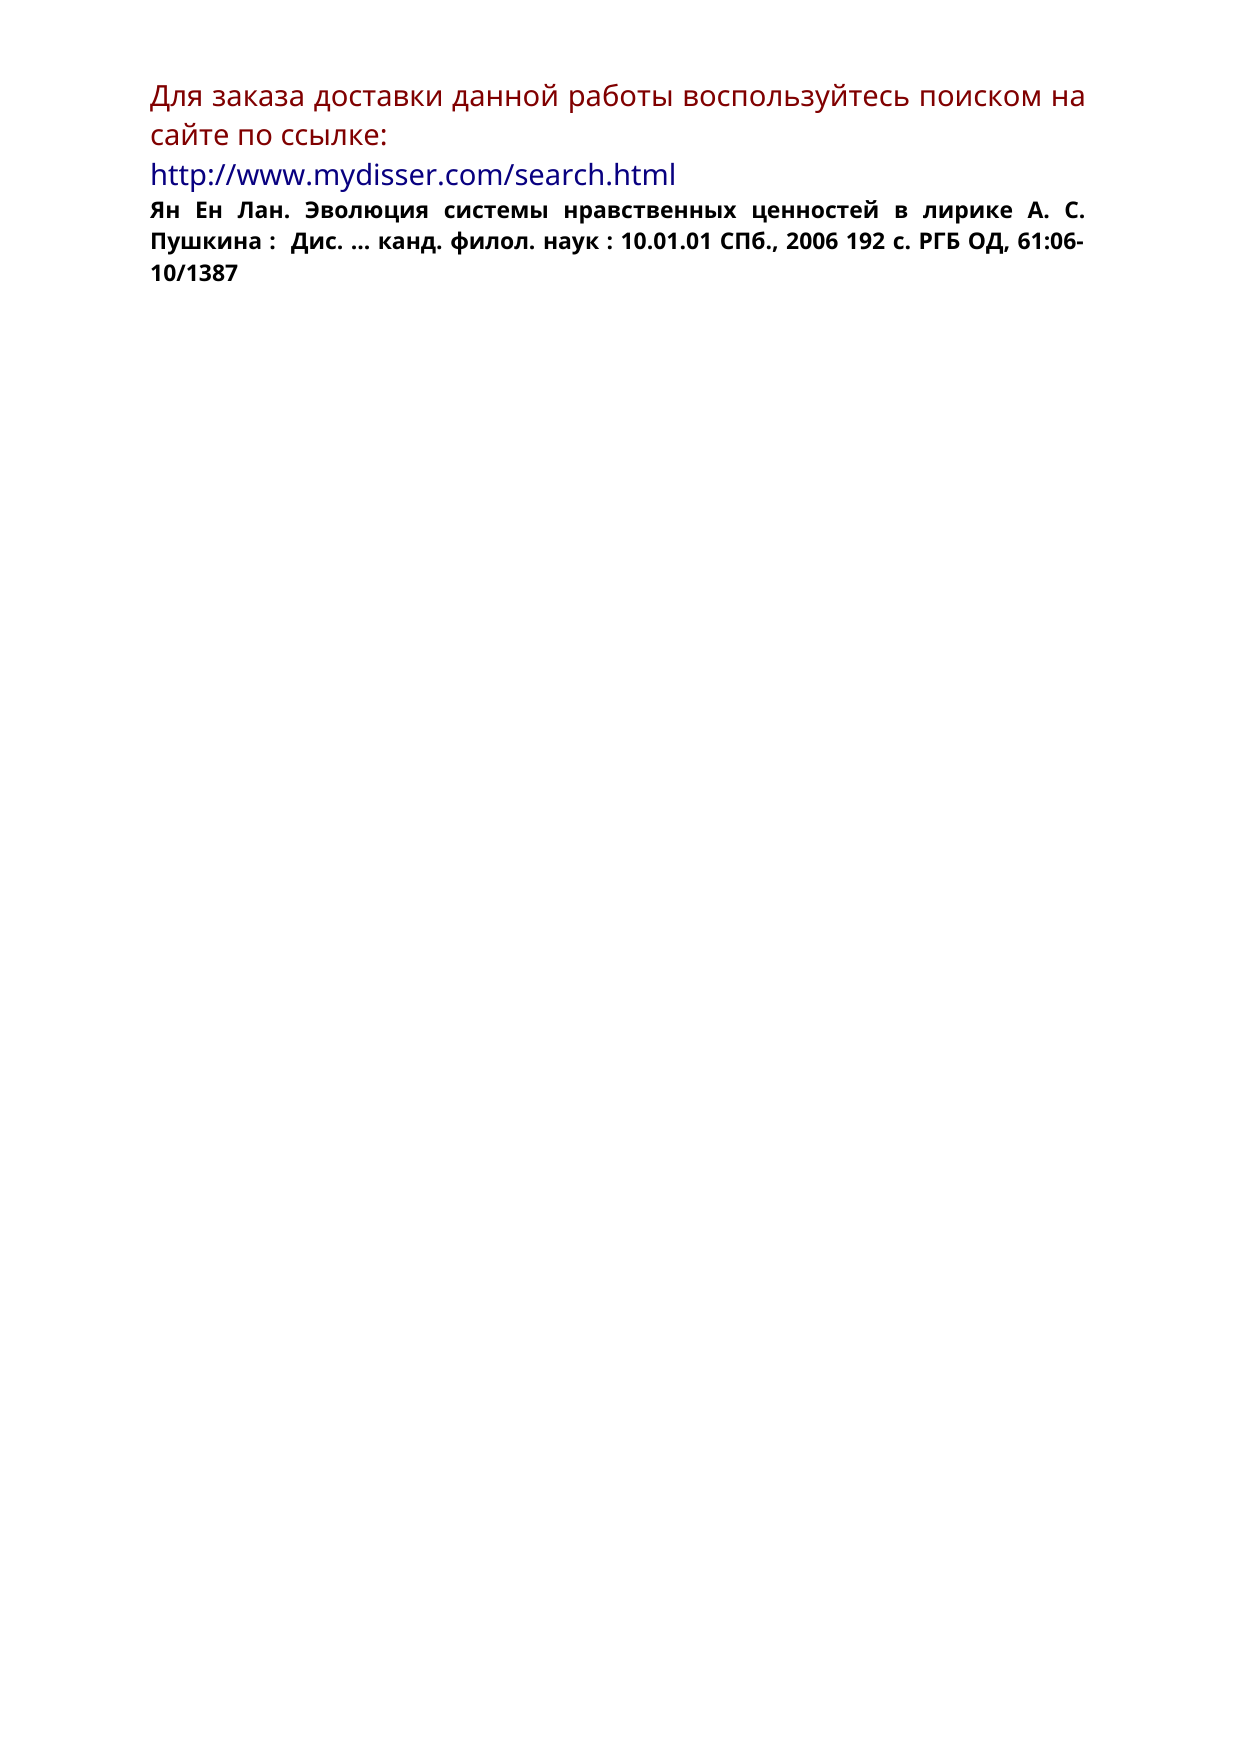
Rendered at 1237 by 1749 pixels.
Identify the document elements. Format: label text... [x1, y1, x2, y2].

text Ян Ен Лан. Эволюция системы нравственных ценностей в лирике А. С. Пушкина : Дис. ... канд. филол. наук : 10.01.01 СПб., 2006 192 с. РГБ ОД, 61:06-10/1387 [150, 194, 1086, 288]
